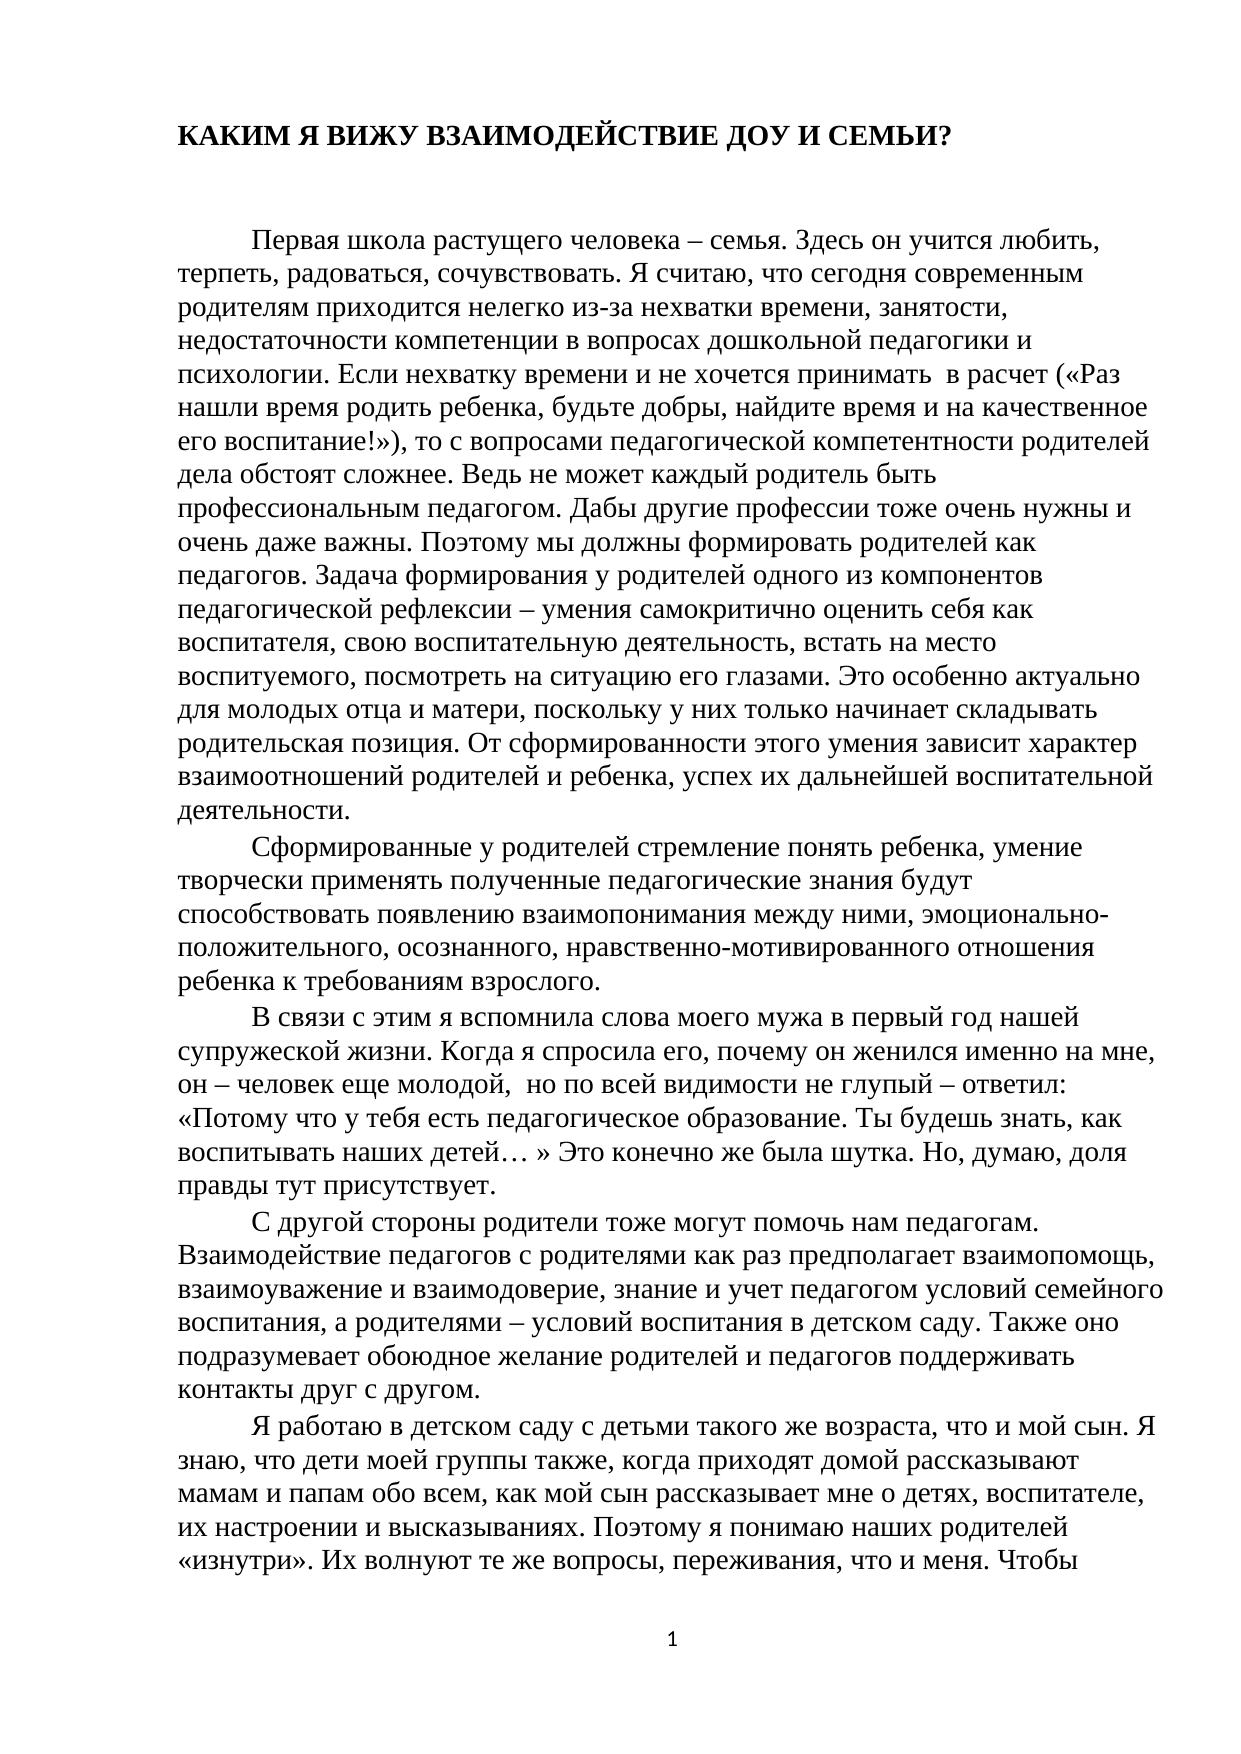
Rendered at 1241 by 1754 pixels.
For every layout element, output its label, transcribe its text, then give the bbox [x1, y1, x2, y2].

text Сформированные у родителей стремление понять ребенка, умение творчески применять полученные педагогические знания будут способствовать появлению взаимопонимания между ними, эмоционально-положительного, осознанного, нравственно-мотивированного отношения ребенка к требованиям взрослого. [177, 829, 1167, 996]
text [177, 1408, 1167, 1576]
text С другой стороны родители тоже могут помочь нам педагогам. Взаимодействие педагогов с родителями как раз предполагает взаимопомощь, взаимоуважение и взаимодоверие, знание и учет педагогом условий семейного воспитания, а родителями – условий воспитания в детском саду. Также оно подразумевает обоюдное желание родителей и педагогов поддерживать контакты друг с другом. [177, 1204, 1167, 1405]
text В связи с этим я вспомнила слова моего мужа в первый год нашей супружеской жизни. Когда я спросила его, почему он женился именно на мне, он – человек еще молодой, но по всей видимости не глупый – ответил: «Потому что у тебя есть педагогическое образование. Ты будешь знать, как воспитывать наших детей… » Это конечно же была шутка. Но, думаю, доля правды тут присутствует. [177, 999, 1167, 1201]
text Первая школа растущего человека – семья. Здесь он учится любить, терпеть, радоваться, сочувствовать. Я считаю, что сегодня современным родителям приходится нелегко из-за нехватки времени, занятости, недостаточности компетенции в вопросах дошкольной педагогики и психологии. Если нехватку времени и не хочется принимать в расчет («Раз нашли время родить ребенка, будьте добры, найдите время и на качественное его воспитание!»), то с вопросами педагогической компетентности родителей дела обстоят сложнее. Ведь не может каждый родитель быть профессиональным педагогом. Дабы другие профессии тоже очень нужны и очень даже важны. Поэтому мы должны формировать родителей как педагогов. Задача формирования у родителей одного из компонентов педагогической рефлексии – умения самокритично оценить себя как воспитателя, свою воспитательную деятельность, встать на место воспитуемого, посмотреть на ситуацию его глазами. Это особенно актуально для молодых отца и матери, поскольку у них только начинает складывать родительская позиция. От сформированности этого умения зависит характер взаимоотношений родителей и ребенка, успех их дальнейшей воспитательной деятельности. [177, 222, 1167, 826]
text КАКИМ Я ВИЖУ ВЗАИМОДЕЙСТВИЕ ДОУ И СЕМЬИ? [177, 118, 1167, 152]
